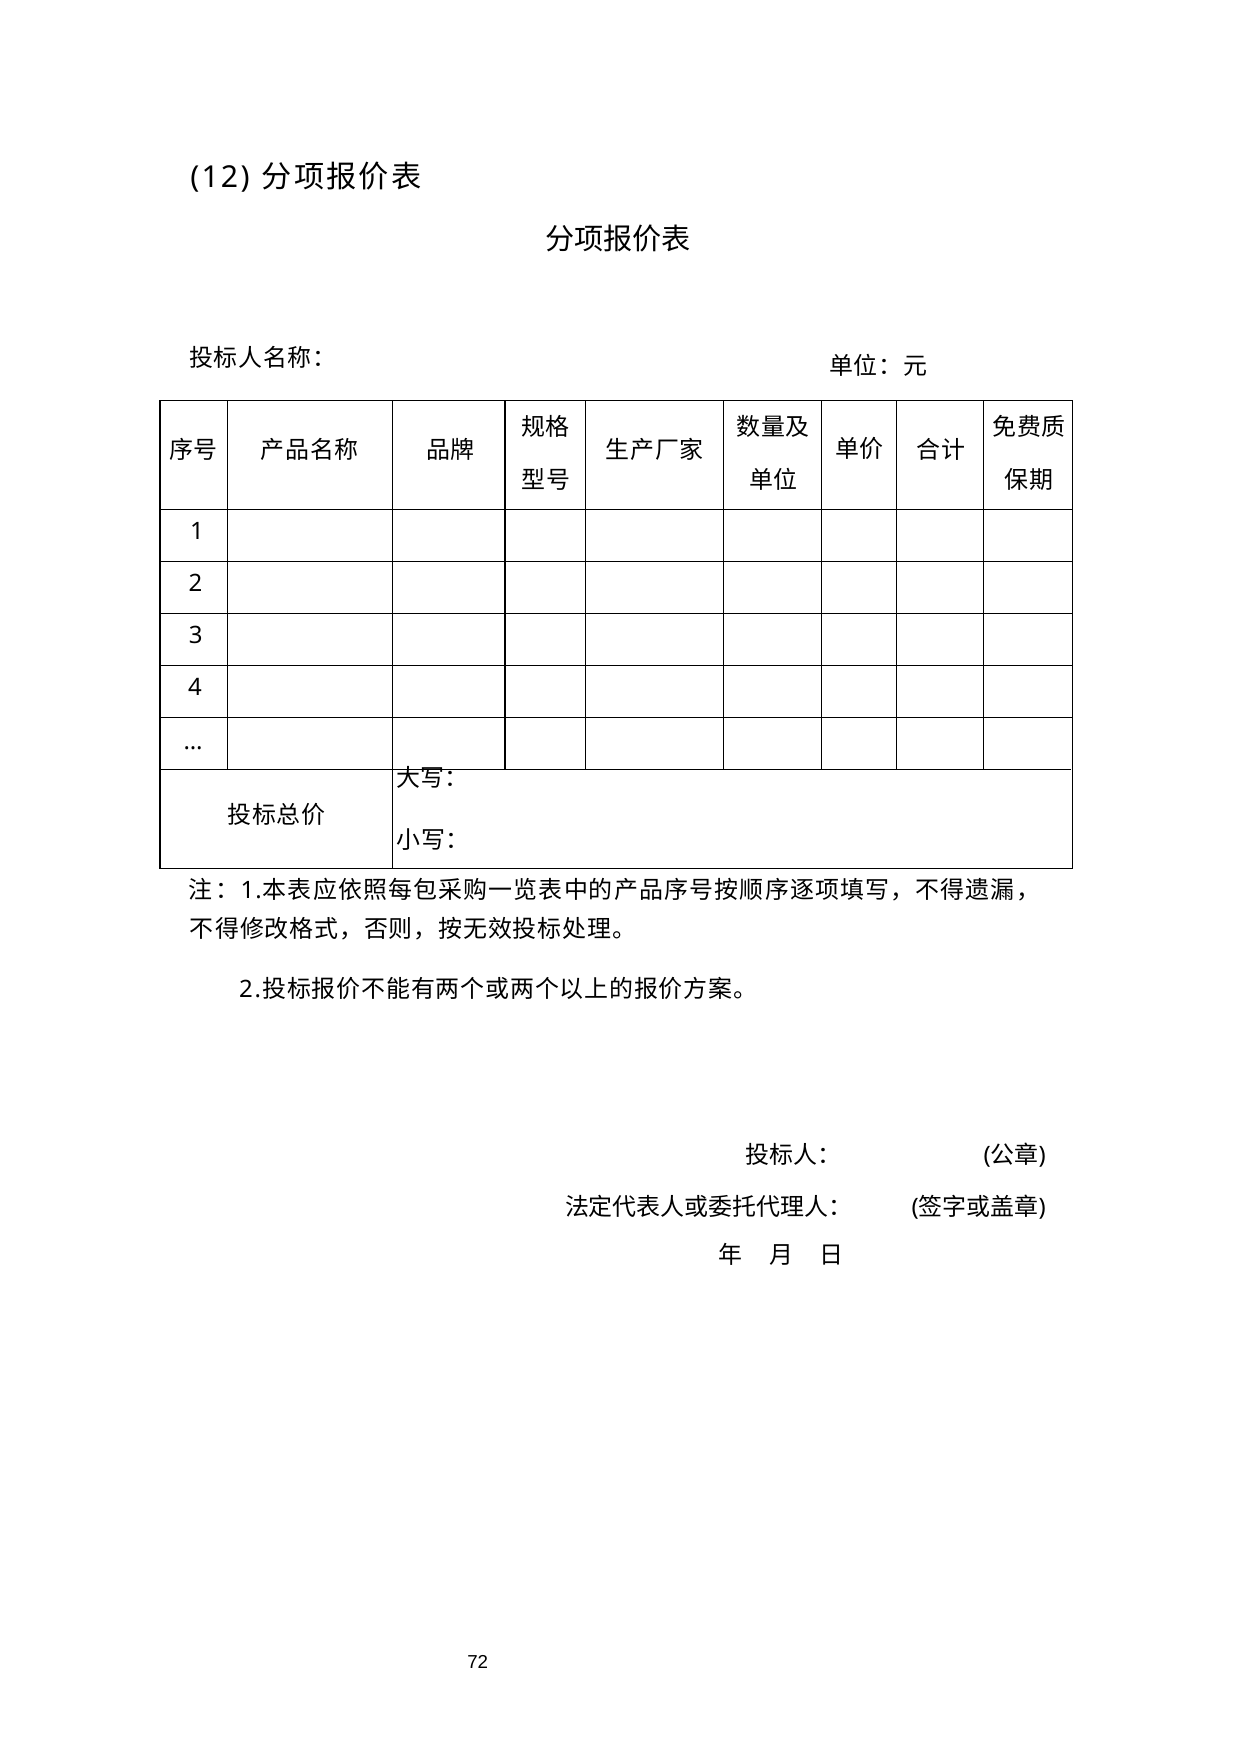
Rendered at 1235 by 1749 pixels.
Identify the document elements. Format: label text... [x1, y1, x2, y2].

text 不得修改格式，否则，按无效投标处理。 [189, 924, 1074, 973]
table_cell [984, 562, 1072, 613]
table_cell [393, 718, 504, 768]
text 分项报价表 [545, 219, 1074, 257]
table_cell [984, 510, 1072, 561]
table_header 免费质 保期 [984, 401, 1072, 509]
text 法定代表人或委托代理人： (签字或盖章) [160, 1189, 1045, 1222]
table_cell [897, 718, 983, 768]
table_cell [228, 718, 392, 768]
table_cell 3 [161, 614, 227, 665]
text 单位：元 [829, 352, 1074, 380]
table_cell [897, 666, 983, 717]
table_cell [228, 666, 392, 717]
table_cell … [161, 718, 227, 768]
table_cell 大写： 小写： [393, 769, 1072, 868]
text 年 月 日 [718, 1241, 1074, 1269]
table_cell 投标总价 [161, 770, 392, 868]
table_header 序号 [161, 401, 227, 509]
table_header 单价 [822, 401, 896, 509]
table_cell [822, 614, 896, 665]
table_cell [586, 718, 723, 768]
table_header 规格 型号 [506, 401, 585, 509]
table_cell [822, 562, 896, 613]
table_cell [586, 666, 723, 717]
text 注：1.本表应依照每包采购一览表中的产品序号按顺序逐项填写，不得遗漏， [189, 872, 1074, 905]
table_cell [822, 510, 896, 561]
table_cell [897, 510, 983, 561]
table_cell [228, 510, 392, 561]
table_cell [506, 614, 585, 665]
table_cell [228, 614, 392, 665]
table_cell [724, 614, 821, 665]
table_cell [393, 614, 504, 665]
table_cell [822, 718, 896, 768]
table_cell [984, 666, 1072, 717]
text 投标人名称： [189, 345, 818, 372]
table_cell [724, 718, 821, 768]
table_cell [393, 562, 504, 613]
text 2.投标报价不能有两个或两个以上的报价方案。 [239, 973, 1074, 1005]
table_cell 4 [161, 666, 227, 717]
table_cell [724, 510, 821, 561]
table_cell [586, 614, 723, 665]
table_header 合计 [897, 401, 983, 509]
table_cell [897, 614, 983, 665]
table_cell [506, 666, 585, 717]
table_cell 1 [161, 510, 227, 561]
table_cell [506, 718, 585, 768]
table_header 产品名称 [228, 401, 392, 509]
table_cell [506, 562, 585, 613]
table_cell [897, 562, 983, 613]
table_cell [393, 510, 504, 561]
table_header 数量及 单位 [724, 401, 821, 509]
table_cell [586, 510, 723, 561]
text 投标人： (公章) [160, 1138, 1045, 1170]
table_cell [506, 510, 585, 561]
table_cell [393, 666, 504, 717]
table_cell 2 [161, 562, 227, 613]
table_cell [586, 562, 723, 613]
table_header 品牌 [393, 401, 504, 509]
table_cell [822, 666, 896, 717]
text (12) 分项报价表 [190, 155, 1074, 195]
table_cell [984, 718, 1072, 768]
table_cell [724, 666, 821, 717]
table_header 生产厂家 [586, 401, 723, 509]
table_cell [228, 562, 392, 613]
table_cell [984, 614, 1072, 665]
table_cell [724, 562, 821, 613]
